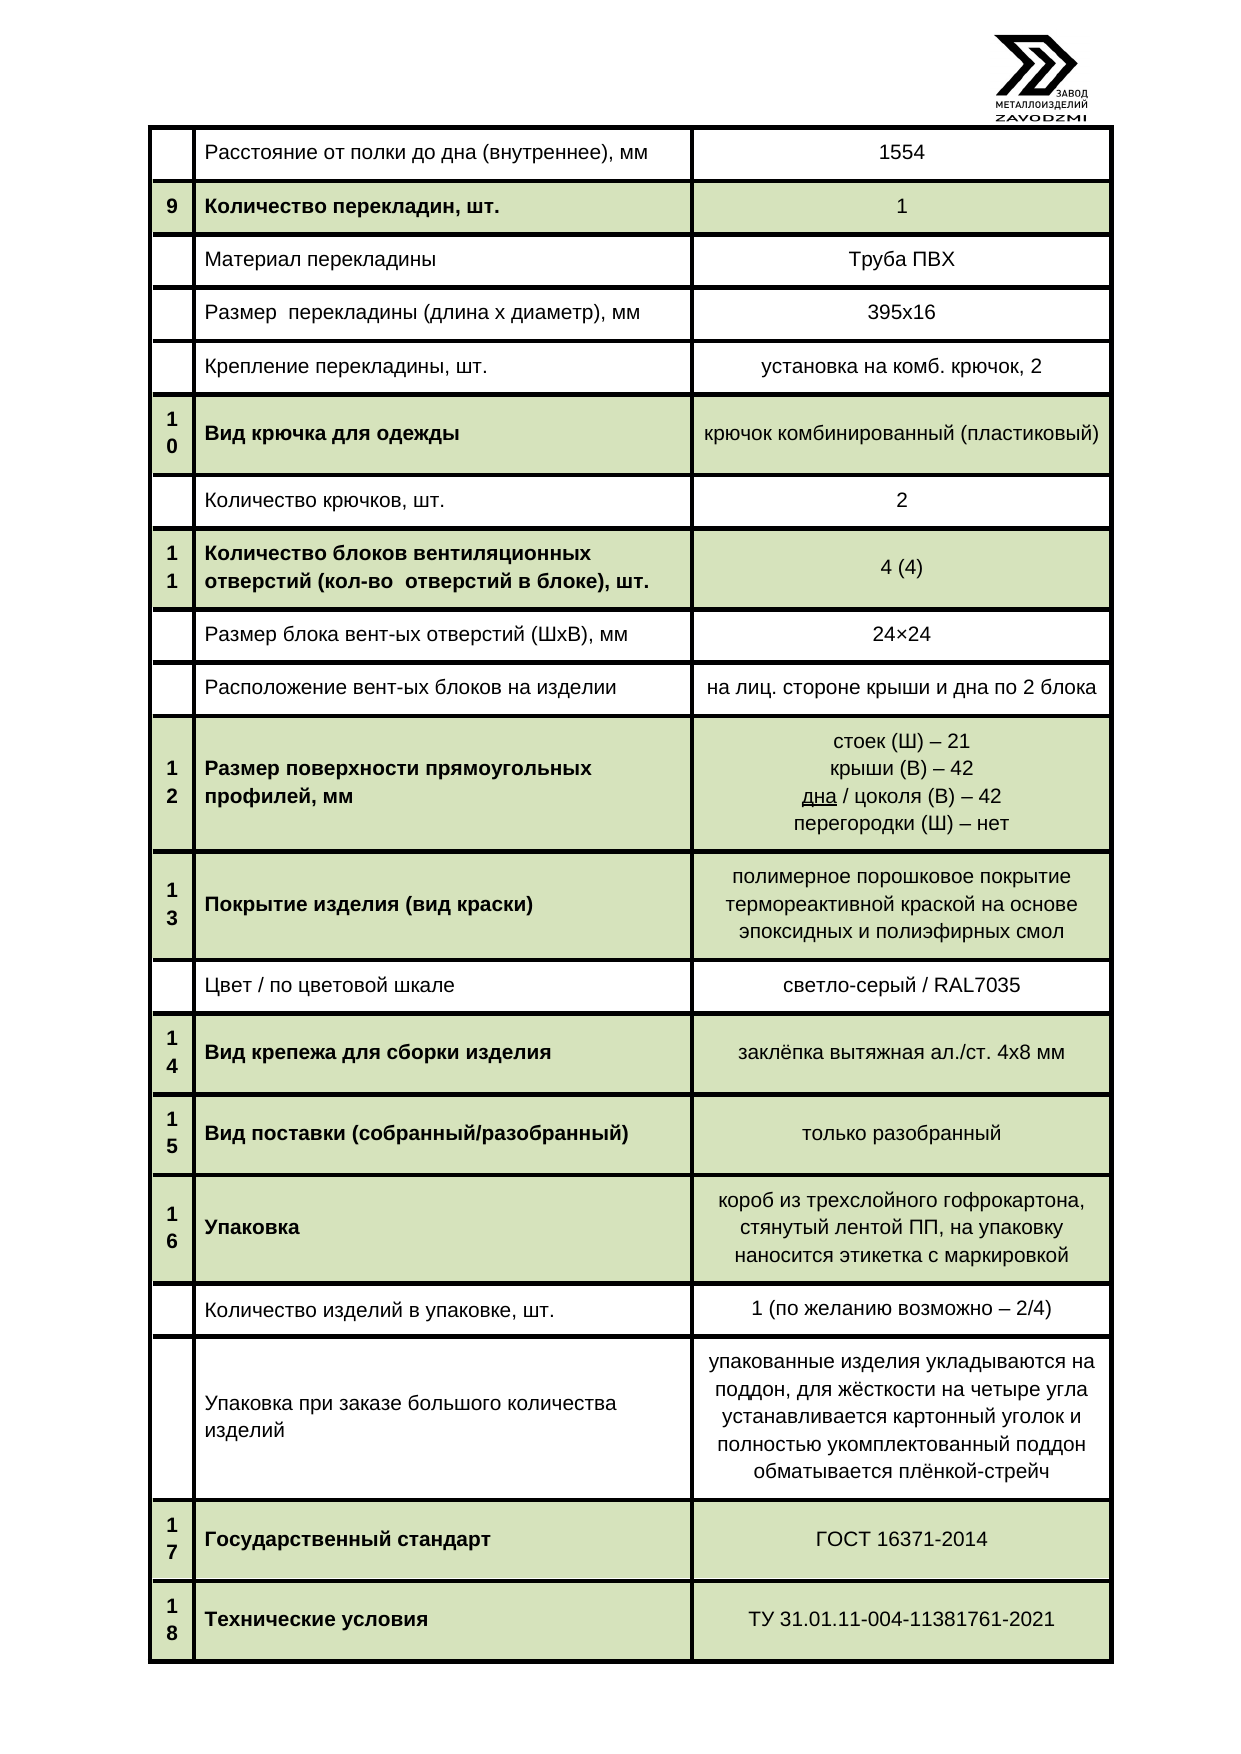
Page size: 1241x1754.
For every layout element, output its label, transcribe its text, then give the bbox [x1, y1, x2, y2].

table_cell [152, 233, 192, 285]
table_cell cветло-серый / RAL7035 [694, 962, 1109, 1011]
table_cell Государственный стандарт [196, 1502, 690, 1578]
table_cell крючок комбинированный (пластиковый) [694, 397, 1109, 473]
table_cell 15 [152, 1093, 192, 1173]
table_cell 18 [152, 1580, 192, 1659]
table_cell 12 [152, 715, 192, 849]
table_cell на лиц. стороне крыши и дна по 2 блока [694, 665, 1109, 713]
table_cell [152, 608, 192, 660]
table_cell 1 [694, 183, 1109, 232]
table_cell 2 [694, 477, 1109, 526]
table_cell Количество изделий в упаковке, шт. [196, 1286, 690, 1334]
table_cell 24×24 [694, 612, 1109, 660]
table_cell 4 (4) [694, 531, 1109, 607]
table_cell Технические условия [196, 1583, 690, 1659]
table_cell 16 [152, 1174, 192, 1281]
table_cell [152, 474, 192, 526]
table_cell Количество перекладин, шт. [196, 183, 690, 232]
table_cell Размер перекладины (длина х диаметр), мм [196, 290, 690, 338]
table_cell полимерное порошковое покрытие термореактивной краской на основе эпоксидных и полиэфирных смол [694, 854, 1109, 958]
table_cell стоек (Ш) – 21 крыши (В) – 42 дна / цоколя (В) – 42 перегородки (Ш) – нет [694, 718, 1109, 849]
table_cell Крепление перекладины, шт. [196, 343, 690, 392]
table_cell короб из трехслойного гофрокартона, стянутый лентой ПП, на упаковку наносится этикетка с маркировкой [694, 1177, 1109, 1281]
table_cell ГОСТ 16371-2014 [694, 1502, 1109, 1578]
table_cell упакованные изделия укладываются на поддон, для жёсткости на четыре угла устанавливается картонный уголок и полностью укомплектованный поддон обматывается плёнкой-стрейч [694, 1339, 1109, 1498]
table_cell Труба ПВХ [694, 237, 1109, 285]
table_cell 395х16 [694, 290, 1109, 338]
table_cell [152, 286, 192, 338]
table_cell 13 [152, 850, 192, 958]
table_cell Упаковка при заказе большого количества изделий [196, 1339, 690, 1498]
table_cell Количество крючков, шт. [196, 477, 690, 526]
table_cell установка на комб. крючок, 2 [694, 343, 1109, 392]
table_cell Размер блока вент-ых отверстий (ШхВ), мм [196, 612, 690, 660]
table_cell Расположение вент-ых блоков на изделии [196, 665, 690, 713]
table_cell только разобранный [694, 1097, 1109, 1173]
table_cell Вид поставки (собранный/разобранный) [196, 1097, 690, 1173]
table_cell ТУ 31.01.11-004-11381761-2021 [694, 1583, 1109, 1659]
table_cell Количество блоков вентиляционных отверстий (кол-во отверстий в блоке), шт. [196, 531, 690, 607]
picture [989, 29, 1091, 125]
table_cell 11 [152, 527, 192, 607]
table_cell [152, 661, 192, 713]
table_cell Расстояние от полки до дна (внутреннее), мм [196, 130, 690, 178]
table_cell Упаковка [196, 1177, 690, 1281]
table_cell 17 [152, 1499, 192, 1578]
table_cell Цвет / по цветовой шкале [196, 962, 690, 1011]
table_cell Вид крючка для одежды [196, 397, 690, 473]
table_cell Вид крепежа для сборки изделия [196, 1016, 690, 1092]
table_cell [152, 1282, 192, 1334]
table_cell 14 [152, 1012, 192, 1092]
table_cell 10 [152, 393, 192, 473]
table_cell Покрытие изделия (вид краски) [196, 854, 690, 958]
table_cell [152, 130, 192, 178]
table_cell 1554 [694, 130, 1109, 178]
table_cell [152, 340, 192, 392]
table_cell Материал перекладины [196, 237, 690, 285]
table_cell 1 (по желанию возможно – 2/4) [694, 1286, 1109, 1334]
table_cell Размер поверхности прямоугольных профилей, мм [196, 718, 690, 849]
table_cell заклёпка вытяжная ал./ст. 4х8 мм [694, 1016, 1109, 1092]
table_cell [152, 959, 192, 1011]
table_cell [152, 1335, 192, 1498]
table_cell 9 [152, 180, 192, 232]
